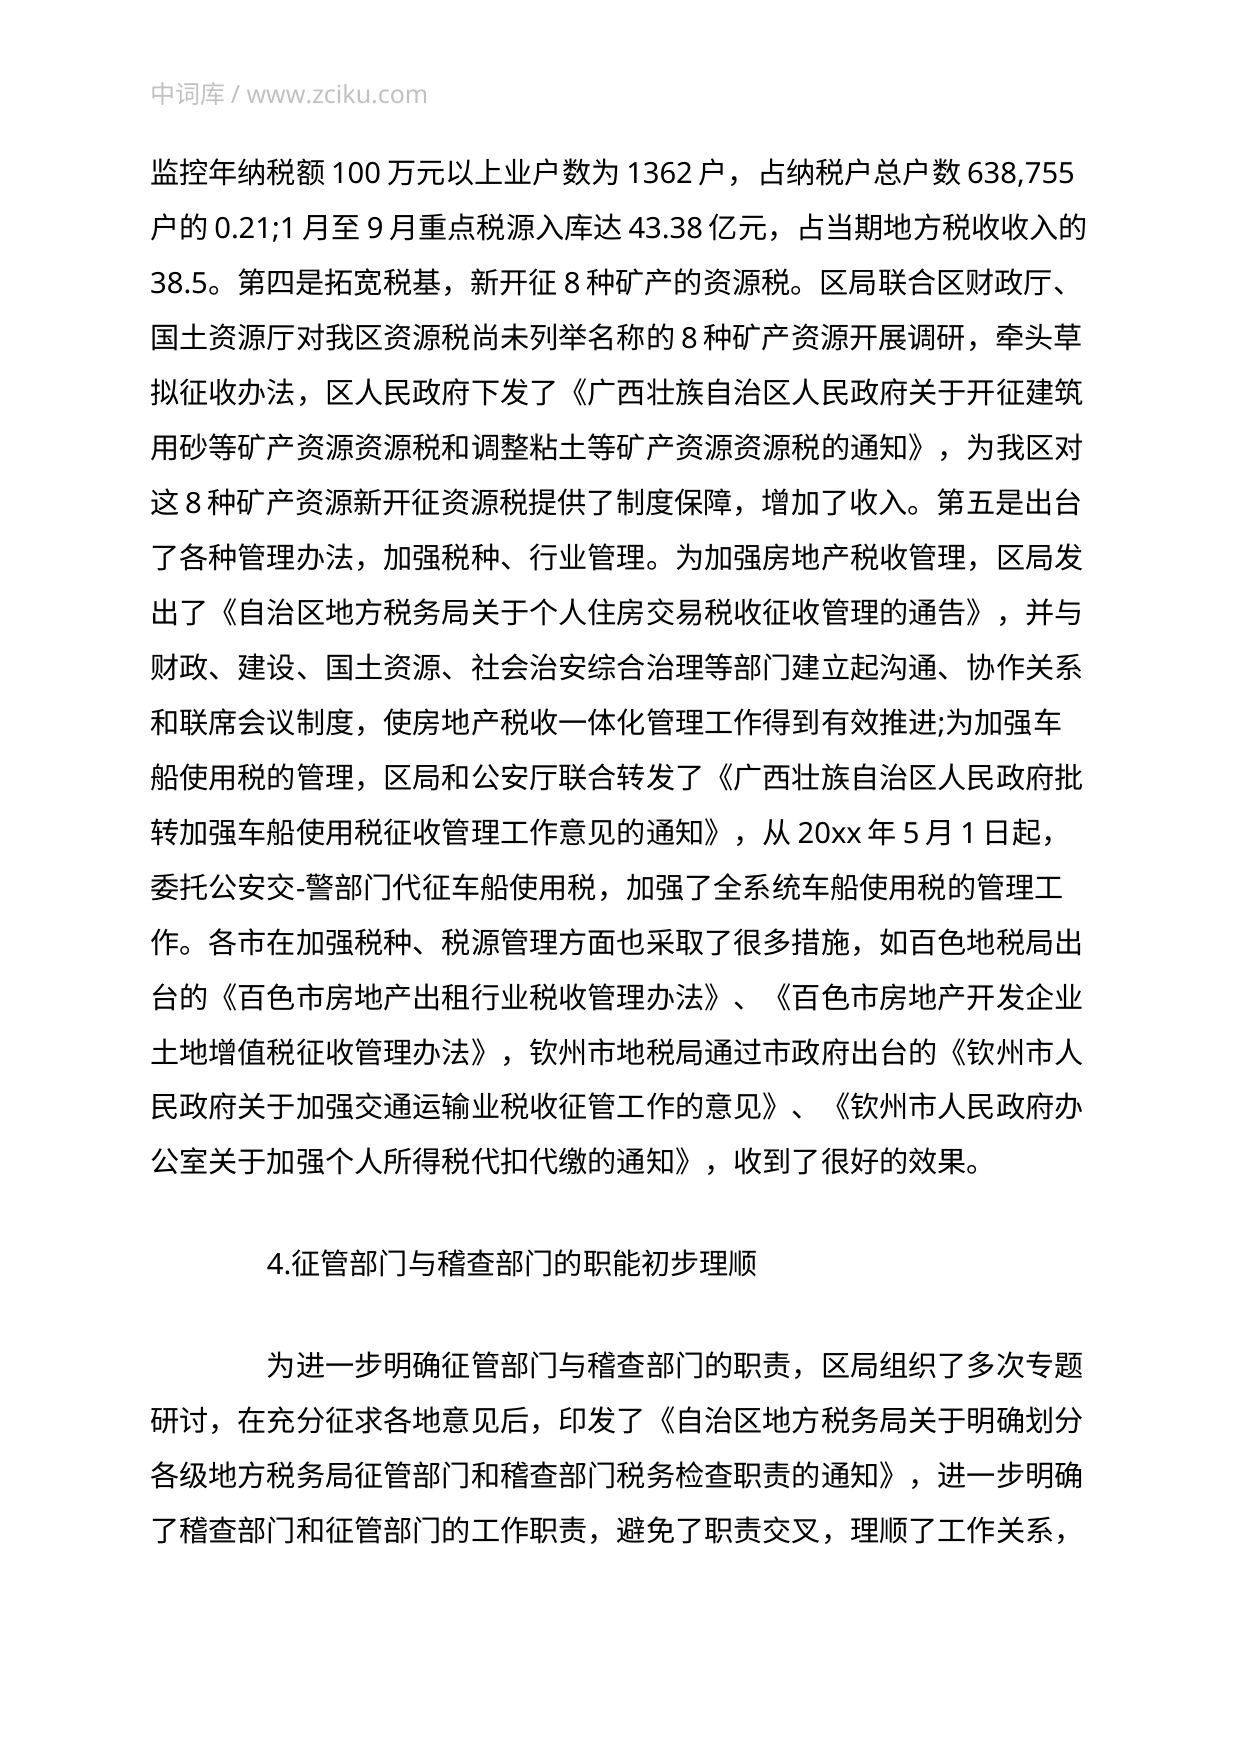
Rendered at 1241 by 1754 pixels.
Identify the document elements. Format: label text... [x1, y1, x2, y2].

text 4.征管部门与稽查部门的职能初步理顺 [150, 1241, 1090, 1283]
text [150, 150, 1090, 1181]
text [150, 1343, 1090, 1550]
